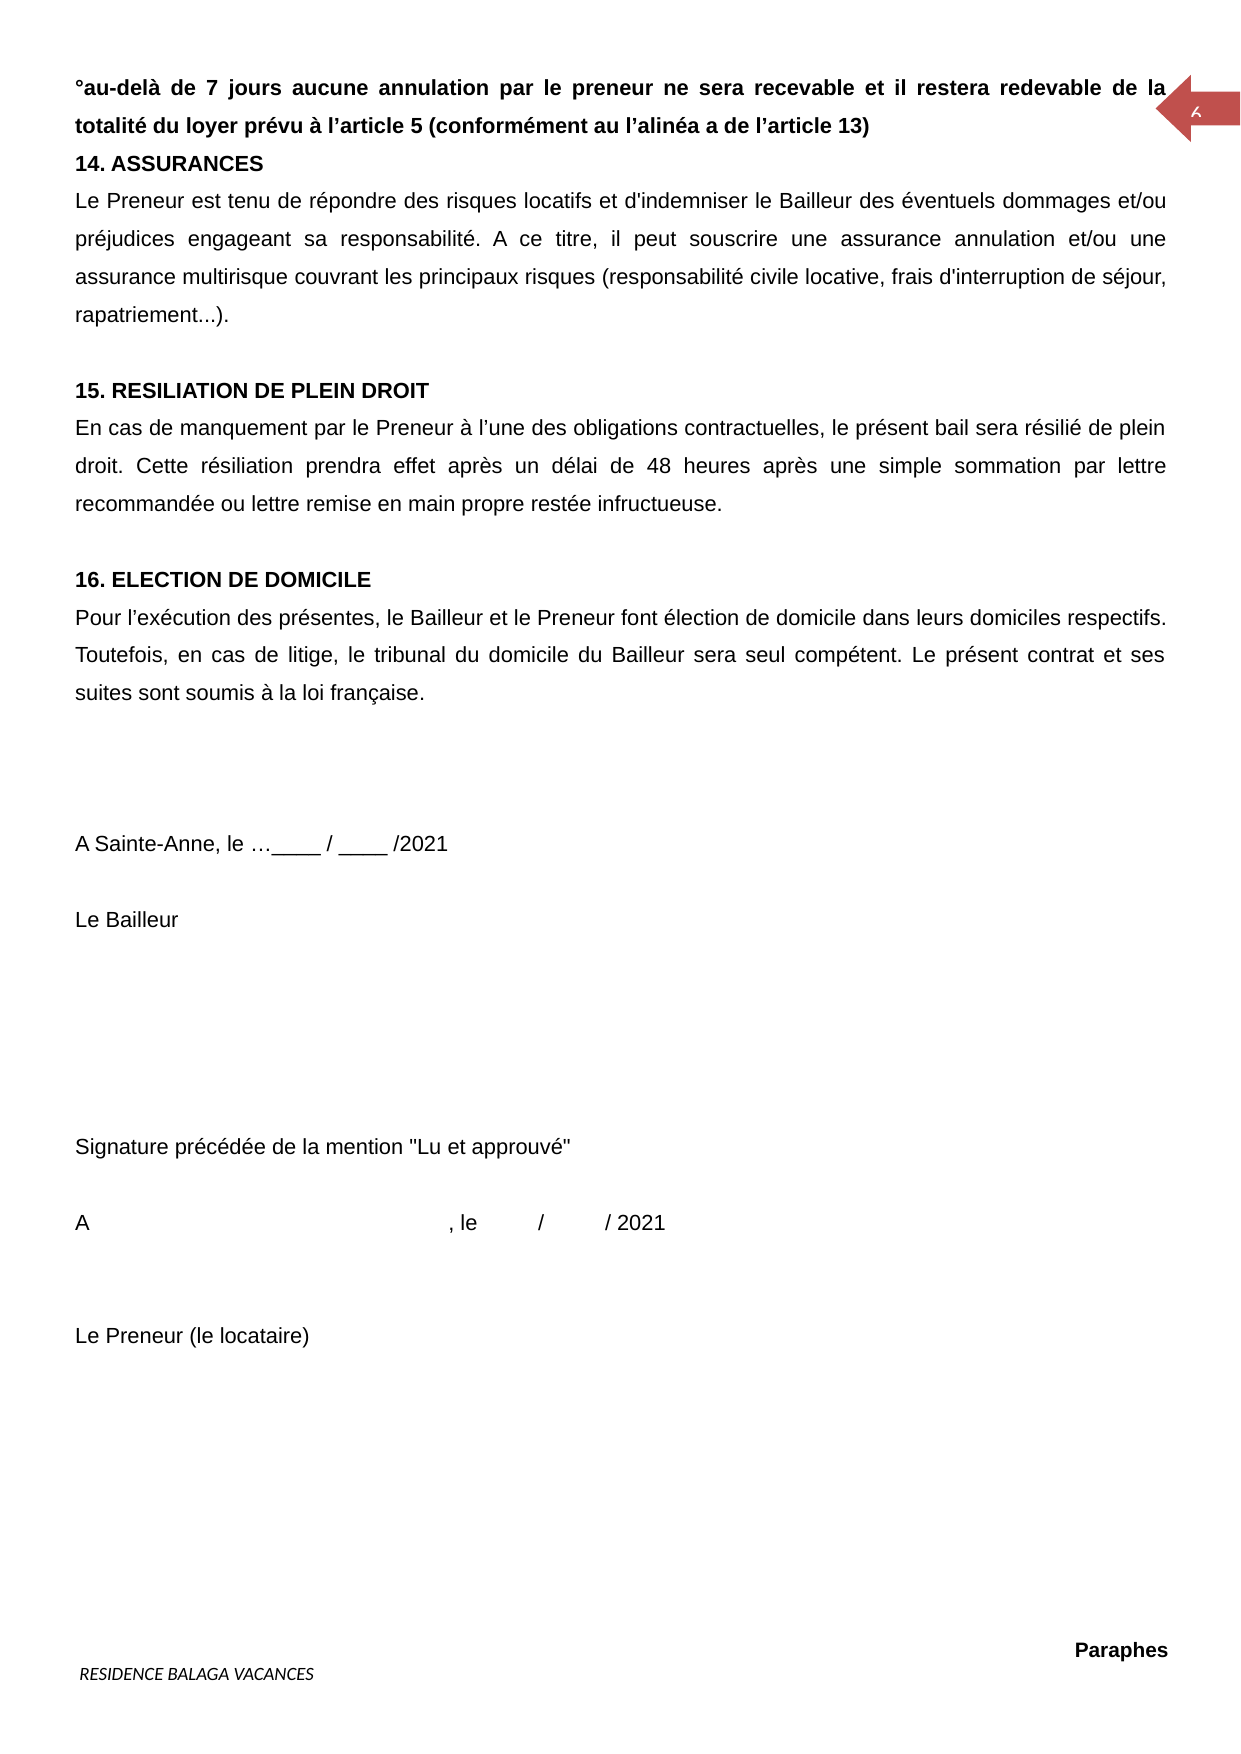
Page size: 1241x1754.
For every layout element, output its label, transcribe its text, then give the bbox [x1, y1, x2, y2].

text A Sainte-Anne, le …____ / ____ /2021 [75, 831, 1168, 856]
text 16. ELECTION DE DOMICILE [75, 567, 1168, 592]
text A , le / / 2021 [75, 1209, 1168, 1234]
text Le Bailleur [75, 907, 1224, 932]
text Pour l’exécution des présentes, le Bailleur et le Preneur font élection de domicile dans leurs domiciles respectifs. Toutefois, en cas de litige, le tribunal du domicile du Bailleur sera seul compétent. Le présent contrat et ses suites sont soumis à la loi française. [75, 604, 1168, 705]
text 14. ASSURANCES [75, 151, 1168, 176]
text 15. RESILIATION DE PLEIN DROIT [75, 377, 1168, 403]
text °au-delà de 7 jours aucune annulation par le preneur ne sera recevable et il restera redevable de la totalité du loyer prévu à l’article 5 (conformément au l’alinéa a de l’article 13) [75, 75, 1168, 138]
text Signature précédée de la mention "Lu et approuvé" [75, 1134, 1168, 1159]
text Le Preneur (le locataire) [75, 1323, 1224, 1348]
text Le Preneur est tenu de répondre des risques locatifs et d'indemniser le Bailleur des éventuels dommages et/ou préjudices engageant sa responsabilité. A ce titre, il peut souscrire une assurance annulation et/ou une assurance multirisque couvrant les principaux risques (responsabilité civile locative, frais d'interruption de séjour, rapatriement...). [75, 188, 1168, 327]
text En cas de manquement par le Preneur à l’une des obligations contractuelles, le présent bail sera résilié de plein droit. Cette résiliation prendra effet après un délai de 48 heures après une simple sommation par lettre recommandée ou lettre remise en main propre restée infructueuse. [75, 415, 1168, 516]
